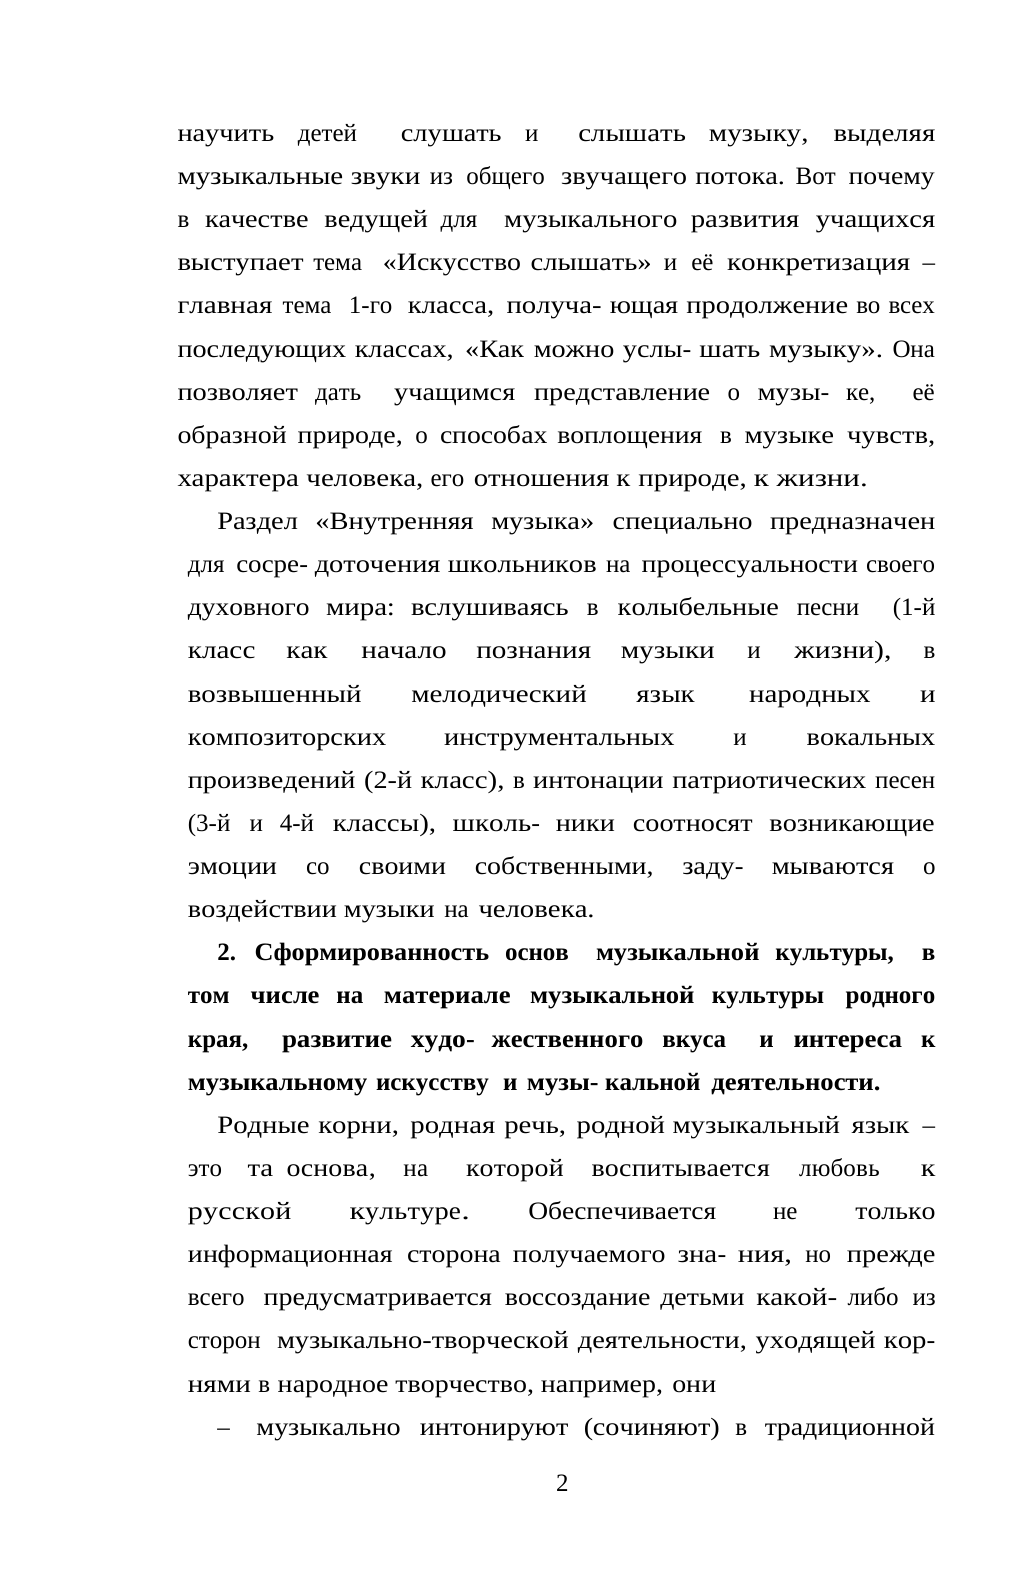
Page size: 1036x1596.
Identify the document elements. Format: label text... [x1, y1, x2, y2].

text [188, 1412, 935, 1441]
text Родные корни, родная речь, родной музыкальный язык – это та основа, на которой воспитывается любовь к русской культуре. Обеспечивается не только информационная сторона получаемого зна- ния, но прежде всего предусматривается воссоздание детьми какой- либо из сторон музыкально-творческой деятельности, уходящей кор- нями в народное творчество, например, они [188, 1110, 936, 1397]
text Раздел «Внутренняя музыка» специально предназначен для сосре- доточения школьников на процессуальности своего духовного мира: вслушиваясь в колыбельные песни (1-й класс как начало познания музыки и жизни), в возвышенный мелодический язык народных и композиторских инструментальных и вокальных произведений (2-й класс), в интонации патриотических песен (3-й и 4-й классы), школь- ники соотносят возникающие эмоции со своими собственными, заду- мываются о воздействии музыки на человека. [188, 506, 935, 923]
text научить детей слушать и слышать музыку, выделяя музыкальные звуки из общего звучащего потока. Вот почему в качестве ведущей для музыкального развития учащихся выступает тема «Искусство слышать» и её конкретизация – главная тема 1-го класса, получа- ющая продолжение во всех последующих классах, «Как можно услы- шать музыку». Она позволяет дать учащимся представление о музы- ке, её образной природе, о способах воплощения в музыке чувств, характера человека, его отношения к природе, к жизни. [177, 118, 935, 492]
text 2. Сформированность основ музыкальной культуры, в том числе на материале музыкальной культуры родного края, развитие худо- жественного вкуса и интереса к музыкальному искусству и музы- кальной деятельности. [188, 937, 935, 1096]
